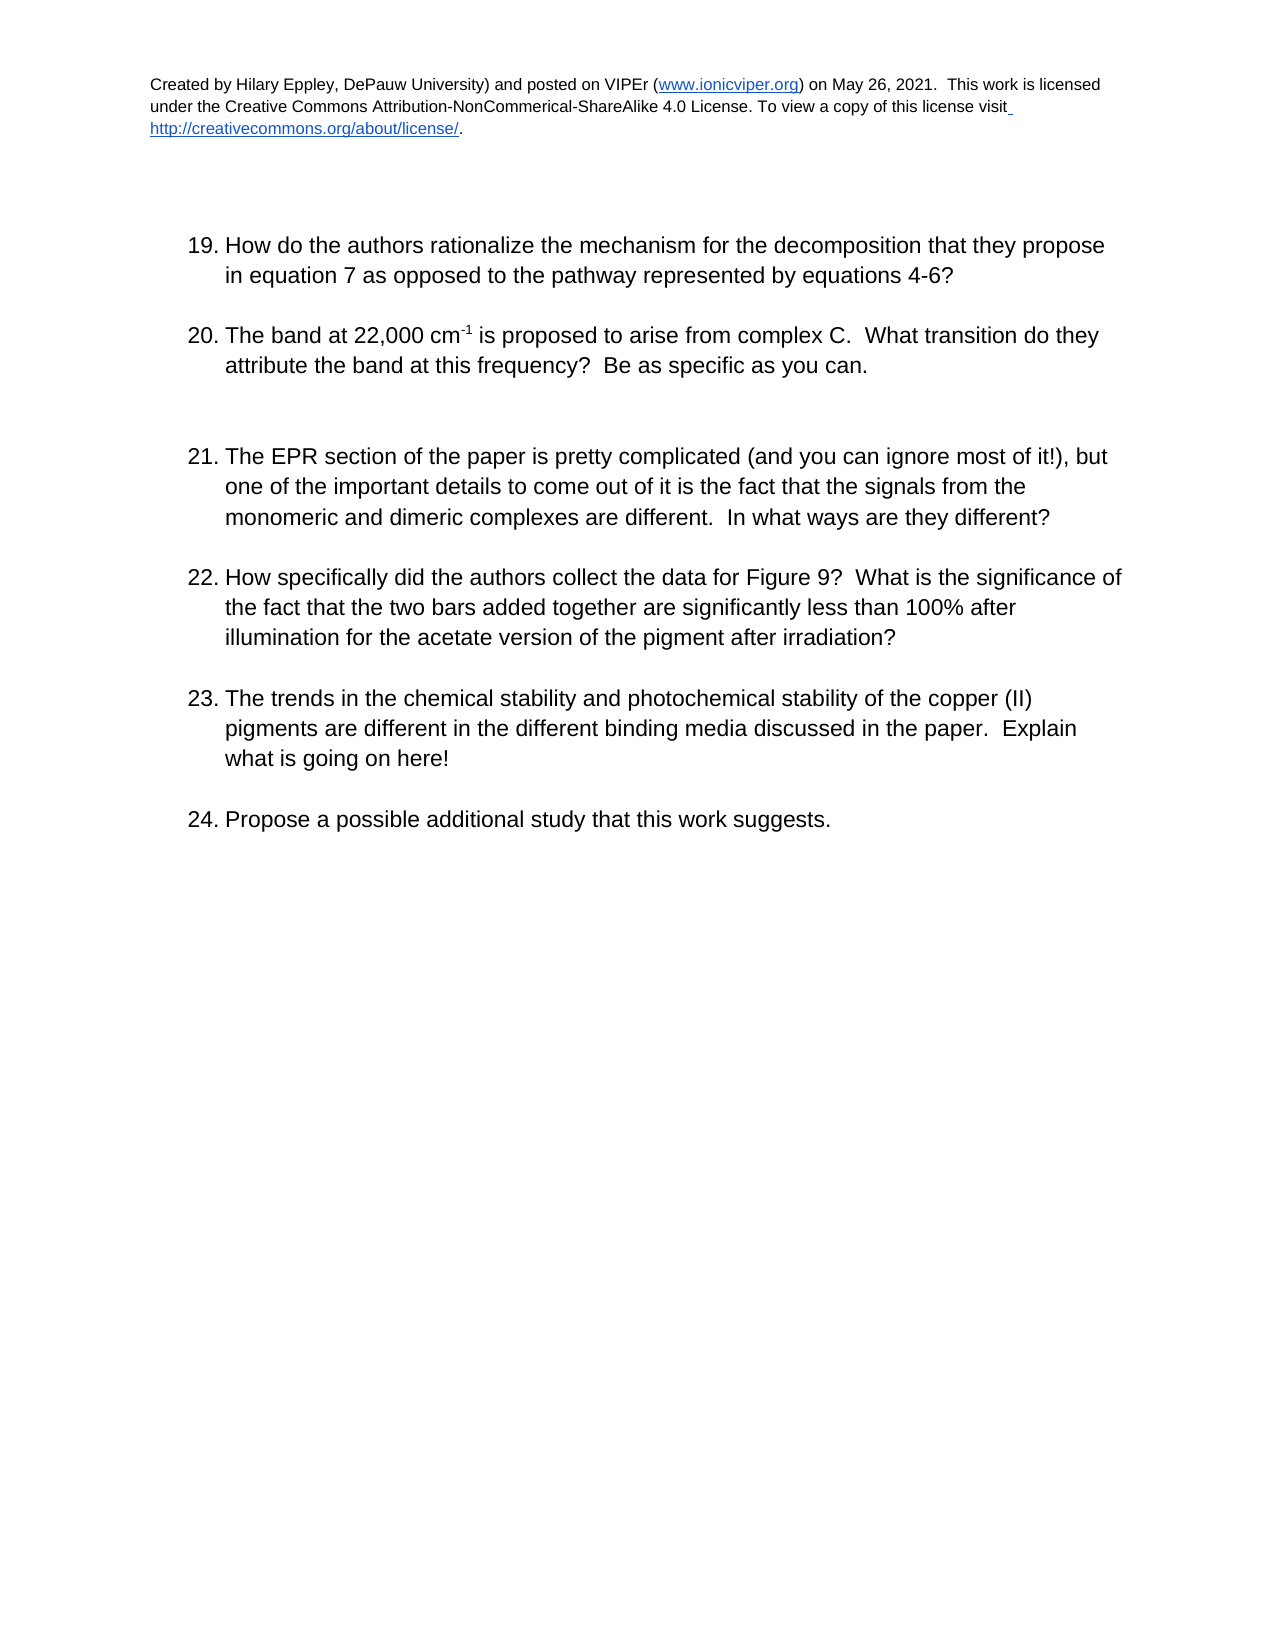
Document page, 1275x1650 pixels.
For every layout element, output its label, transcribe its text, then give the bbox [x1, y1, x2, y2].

list How specifically did the authors collect the data for Figure 9? What is the significance of the fact that the two bars added together are significantly less than 100% after illumination for the acetate version of the pigment after irradiation? [187, 564, 1125, 651]
list How do the authors rationalize the mechanism for the decomposition that they propose in equation 7 as opposed to the pathway represented by equations 4-6? [187, 232, 1125, 288]
list The band at 22,000 cm-1 is proposed to arise from complex C. What transition do they attribute the band at this frequency? Be as specific as you can. [187, 322, 1125, 409]
list The EPR section of the paper is pretty complicated (and you can ignore most of it!), but one of the important details to come out of it is the fact that the signals from the monomeric and dimeric complexes are different. In what ways are they different? [187, 443, 1125, 530]
list The trends in the chemical stability and photochemical stability of the copper (II) pigments are different in the different binding media discussed in the paper. Explain what is going on here! [187, 685, 1125, 771]
list Propose a possible additional study that this work suggests. [187, 806, 1125, 832]
